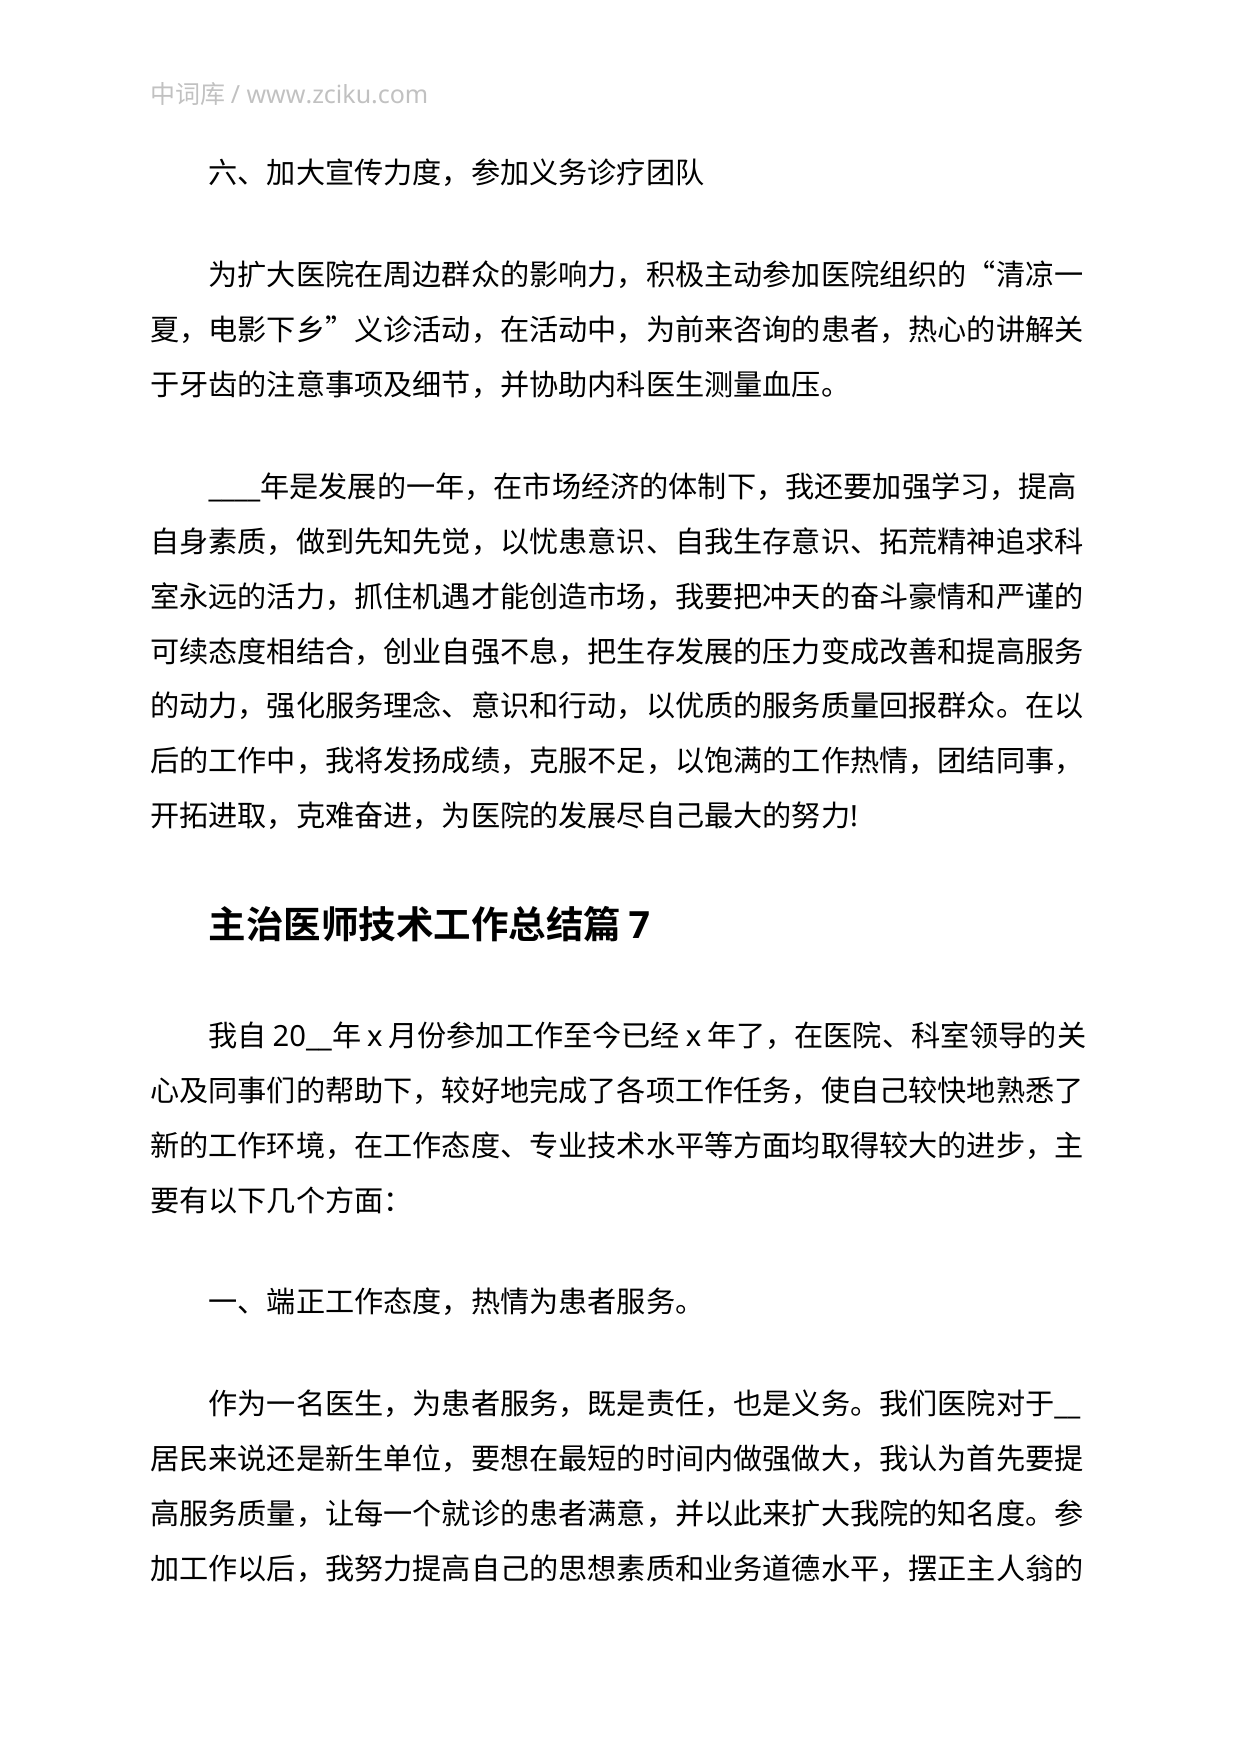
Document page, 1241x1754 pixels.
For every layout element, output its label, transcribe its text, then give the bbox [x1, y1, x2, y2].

text 一、端正工作态度，热情为患者服务。 [150, 1279, 1090, 1321]
text 为扩大医院在周边群众的影响力，积极主动参加医院组织的“清凉一夏，电影下乡”义诊活动，在活动中，为前来咨询的患者，热心的讲解关于牙齿的注意事项及细节，并协助内科医生测量血压。 [150, 252, 1090, 404]
text 我自20__年x月份参加工作至今已经x年了，在医院、科室领导的关心及同事们的帮助下，较好地完成了各项工作任务，使自己较快地熟悉了新的工作环境，在工作态度、专业技术水平等方面均取得较大的进步，主要有以下几个方面： [150, 1012, 1090, 1219]
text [150, 1381, 1090, 1588]
text 六、加大宣传力度，参加义务诊疗团队 [150, 150, 1090, 192]
text 主治医师技术工作总结篇7 [150, 895, 1090, 949]
text ____年是发展的一年，在市场经济的体制下，我还要加强学习，提高自身素质，做到先知先觉，以忧患意识、自我生存意识、拓荒精神追求科室永远的活力，抓住机遇才能创造市场，我要把冲天的奋斗豪情和严谨的可续态度相结合，创业自强不息，把生存发展的压力变成改善和提高服务的动力，强化服务理念、意识和行动，以优质的服务质量回报群众。在以后的工作中，我将发扬成绩，克服不足，以饱满的工作热情，团结同事，开拓进取，克难奋进，为医院的发展尽自己最大的努力! [150, 463, 1090, 835]
